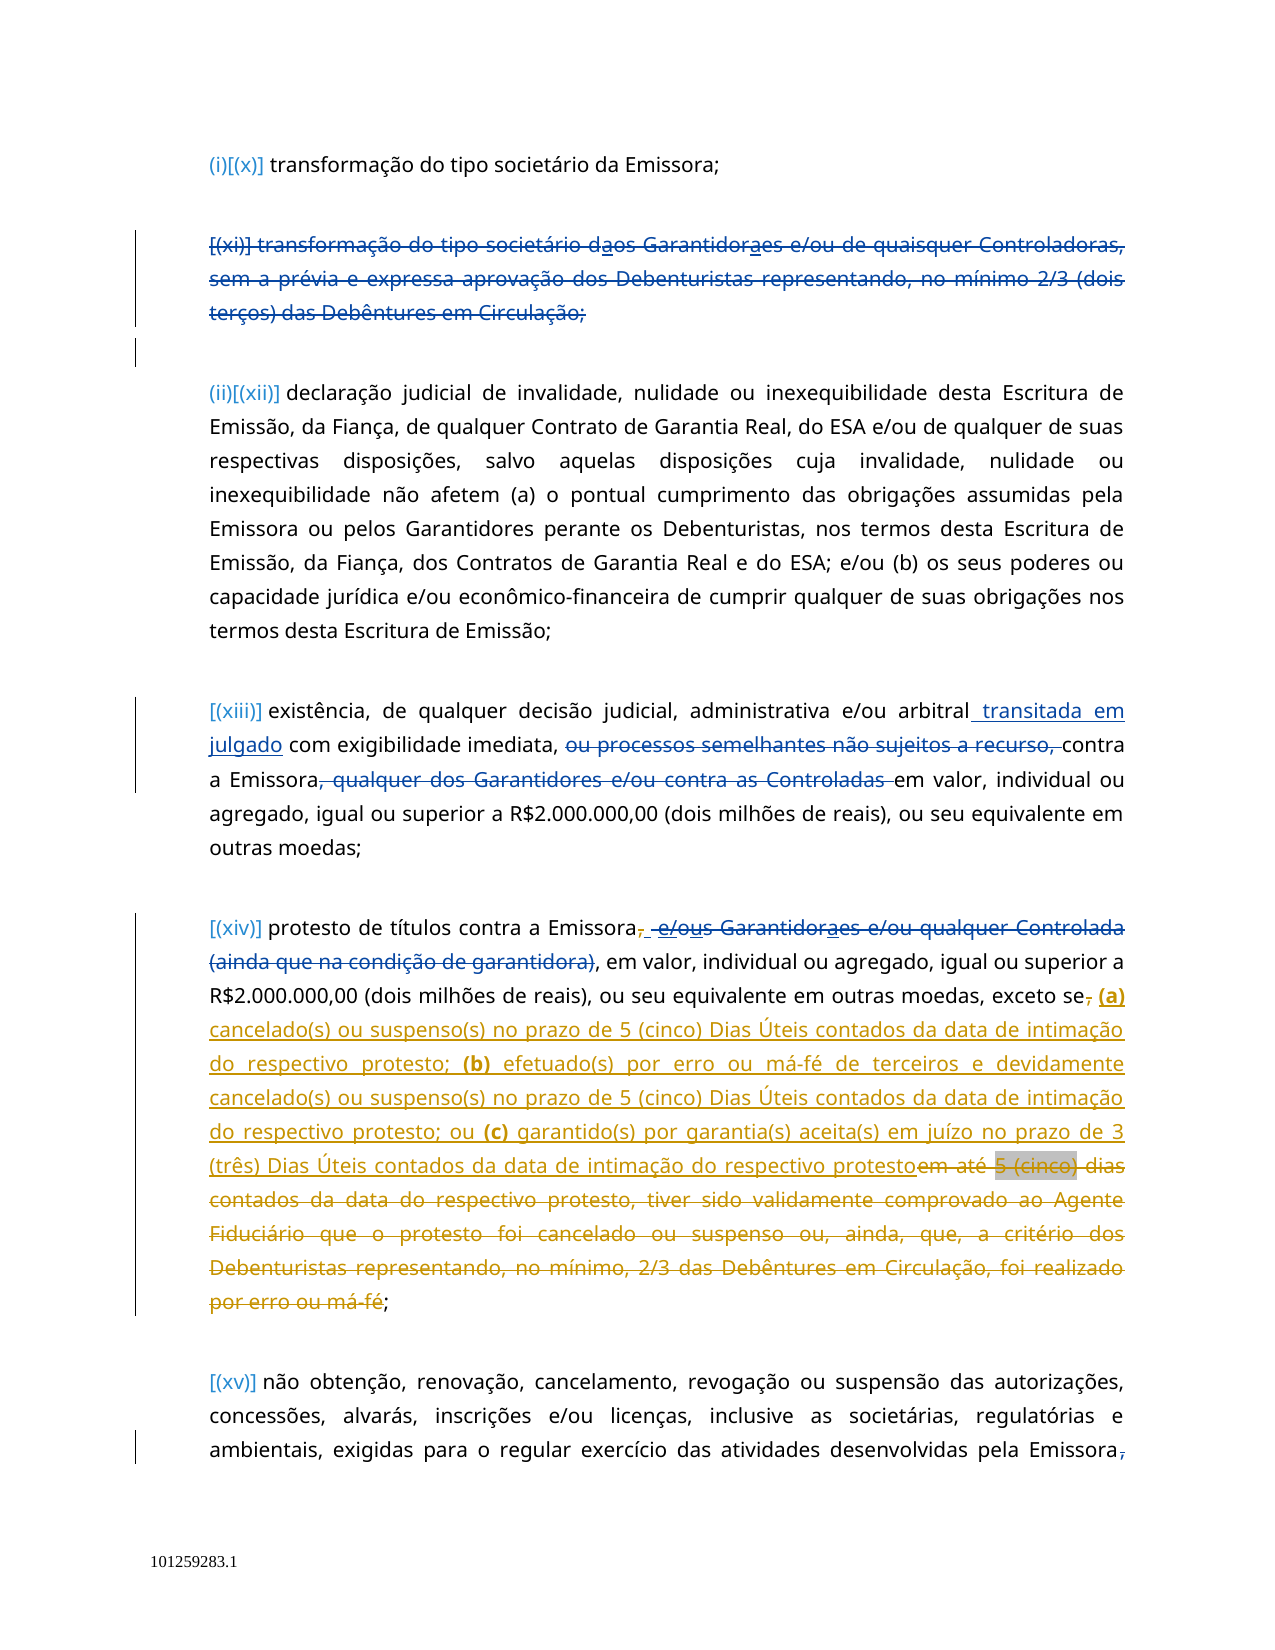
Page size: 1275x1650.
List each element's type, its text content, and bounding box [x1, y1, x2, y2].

list protesto de títulos contra a Emissora, em valor, individual ou agregado, igual ou superior a R$2.000.000,00 (dois milhões de reais), ou seu equivalente em outras moedas, exceto se ; [209, 1203, 1125, 1236]
list protesto de títulos contra a Emissora, em valor, individual ou agregado, igual ou superior a R$2.000.000,00 (dois milhões de reais), ou seu equivalente em outras moedas, exceto se ; [209, 1143, 1125, 1202]
list protesto de títulos contra a Emissora, em valor, individual ou agregado, igual ou superior a R$2.000.000,00 (dois milhões de reais), ou seu equivalente em outras moedas, exceto se ; [209, 1237, 1125, 1270]
list protesto de títulos contra a Emissora, em valor, individual ou agregado, igual ou superior a R$2.000.000,00 (dois milhões de reais), ou seu equivalente em outras moedas, exceto se ; [209, 913, 1125, 1039]
list existência, de qualquer decisão judicial, administrativa e/ou arbitral com exigibilidade imediata, contra a Emissoraem valor, individual ou agregado, igual ou superior a R$2.000.000,00 (dois milhões de reais), ou seu equivalente em outras moedas; [209, 697, 1125, 861]
list declaração judicial de invalidade, nulidade ou inexequibilidade desta Escritura de Emissão, da Fiança, de qualquer Contrato de Garantia Real, do ESA e/ou de qualquer de suas respectivas disposições, salvo aquelas disposições cuja invalidade, nulidade ou inexequibilidade não afetem (a) o pontual cumprimento das obrigações assumidas pela Emissora ou pelos Garantidores perante os Debenturistas, nos termos desta Escritura de Emissão, da Fiança, dos Contratos de Garantia Real e do ESA; e/ou (b) os seus poderes ou capacidade jurídica e/ou econômico-financeira de cumprir qualquer de suas obrigações nos termos desta Escritura de Emissão; [209, 378, 1125, 645]
list protesto de títulos contra a Emissora, em valor, individual ou agregado, igual ou superior a R$2.000.000,00 (dois milhões de reais), ou seu equivalente em outras moedas, exceto se ; [209, 1109, 1125, 1141]
list protesto de títulos contra a Emissora, em valor, individual ou agregado, igual ou superior a R$2.000.000,00 (dois milhões de reais), ou seu equivalente em outras moedas, exceto se ; [209, 1271, 1125, 1316]
list protesto de títulos contra a Emissora, em valor, individual ou agregado, igual ou superior a R$2.000.000,00 (dois milhões de reais), ou seu equivalente em outras moedas, exceto se ; [209, 1075, 1125, 1107]
list transformação do tipo societário da Emissora; [209, 150, 1125, 178]
list protesto de títulos contra a Emissora, em valor, individual ou agregado, igual ou superior a R$2.000.000,00 (dois milhões de reais), ou seu equivalente em outras moedas, exceto se ; [209, 1041, 1125, 1073]
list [209, 1367, 1125, 1464]
